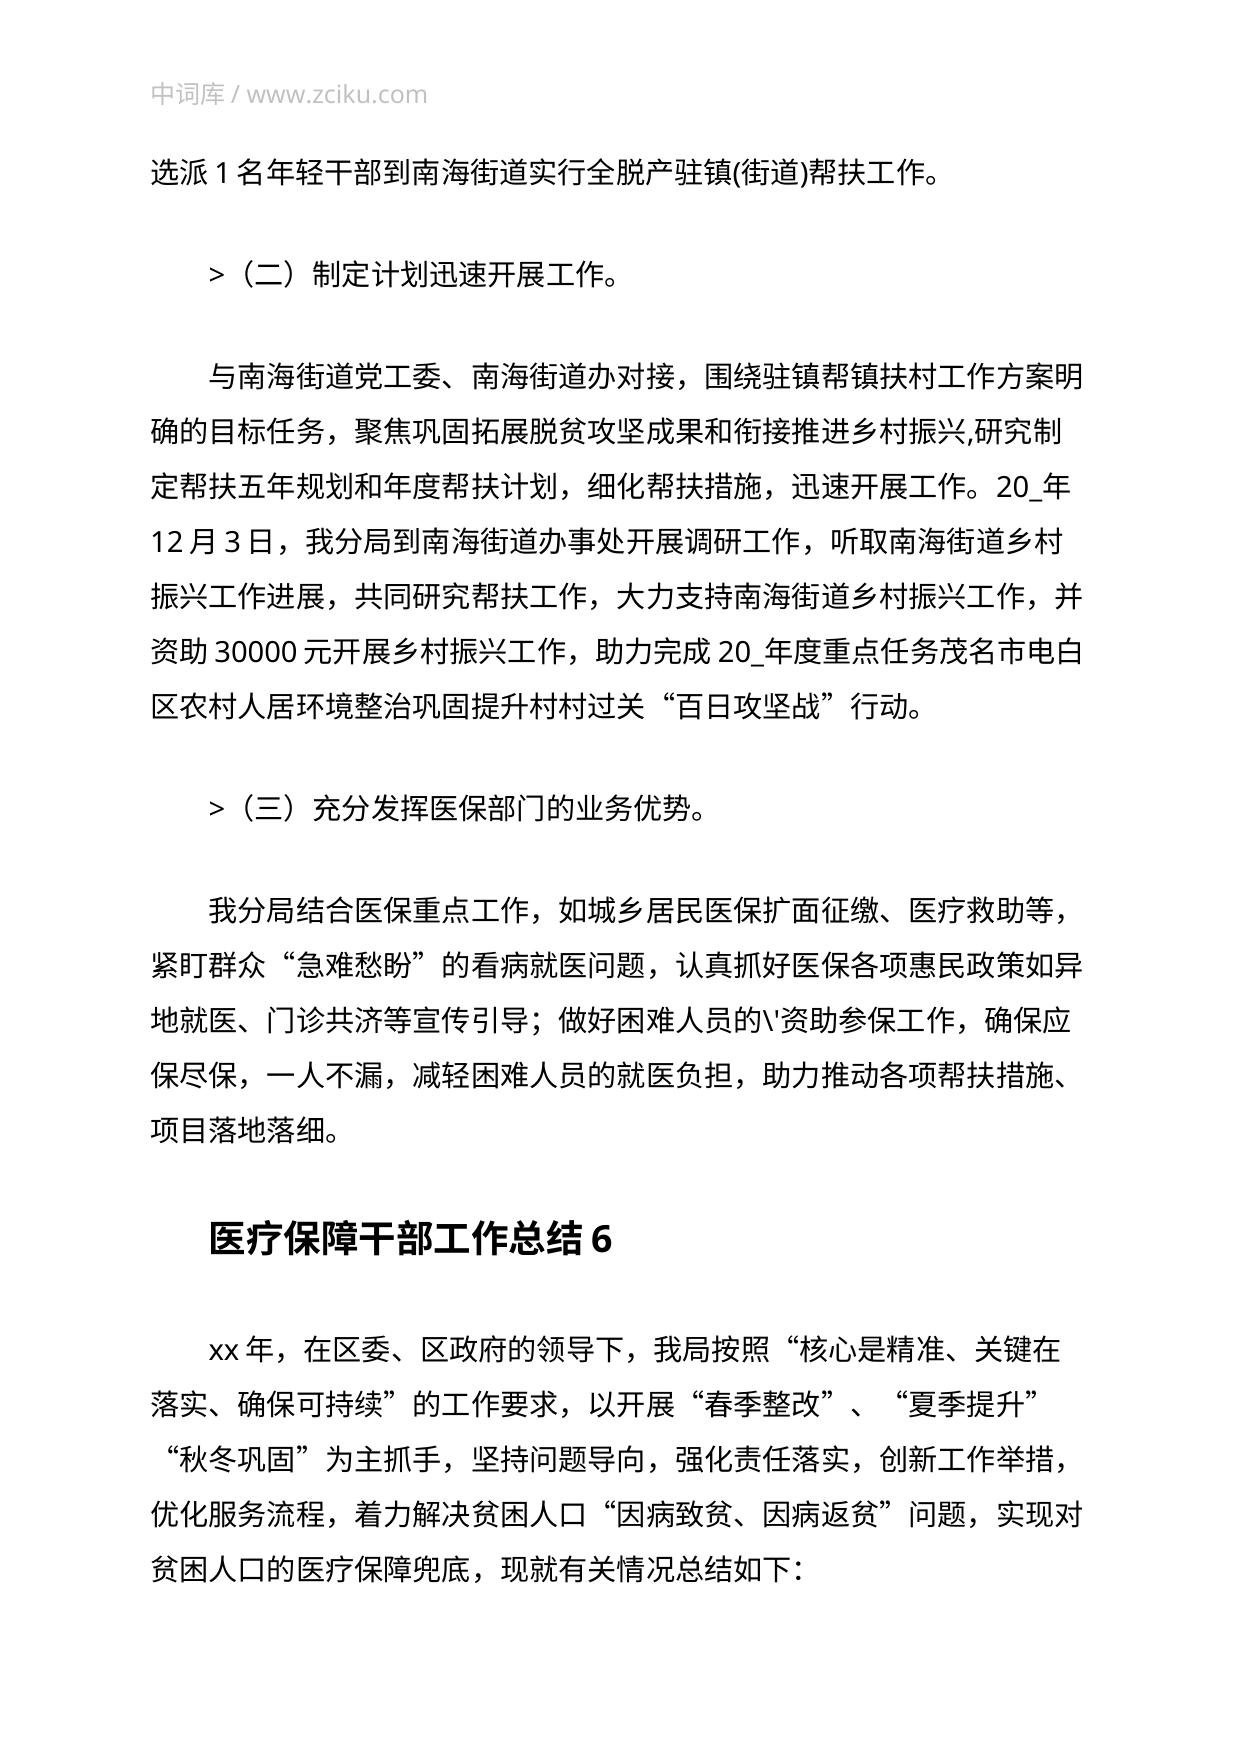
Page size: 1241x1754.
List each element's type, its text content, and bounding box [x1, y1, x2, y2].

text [150, 150, 1090, 192]
text >（三）充分发挥医保部门的业务优势。 [150, 786, 1090, 828]
text 与南海街道党工委、南海街道办对接，围绕驻镇帮镇扶村工作方案明确的目标任务，聚焦巩固拓展脱贫攻坚成果和衔接推进乡村振兴,研究制定帮扶五年规划和年度帮扶计划，细化帮扶措施，迅速开展工作。20_年12月3日，我分局到南海街道办事处开展调研工作，听取南海街道乡村振兴工作进展，共同研究帮扶工作，大力支持南海街道乡村振兴工作，并资助30000元开展乡村振兴工作，助力完成20_年度重点任务茂名市电白区农村人居环境整治巩固提升村村过关“百日攻坚战”行动。 [150, 354, 1090, 726]
text 我分局结合医保重点工作，如城乡居民医保扩面征缴、医疗救助等，紧盯群众“急难愁盼”的看病就医问题，认真抓好医保各项惠民政策如异地就医、门诊共济等宣传引导；做好困难人员的\'资助参保工作，确保应保尽保，一人不漏，减轻困难人员的就医负担，助力推动各项帮扶措施、项目落地落细。 [150, 887, 1090, 1149]
text >（二）制定计划迅速开展工作。 [150, 252, 1090, 294]
text xx年，在区委、区政府的领导下，我局按照“核心是精准、关键在落实、确保可持续”的工作要求，以开展“春季整改”、“夏季提升”“秋冬巩固”为主抓手，坚持问题导向，强化责任落实，创新工作举措，优化服务流程，着力解决贫困人口“因病致贫、因病返贫”问题，实现对贫困人口的医疗保障兜底，现就有关情况总结如下： [150, 1327, 1090, 1588]
text 医疗保障干部工作总结6 [150, 1209, 1090, 1263]
